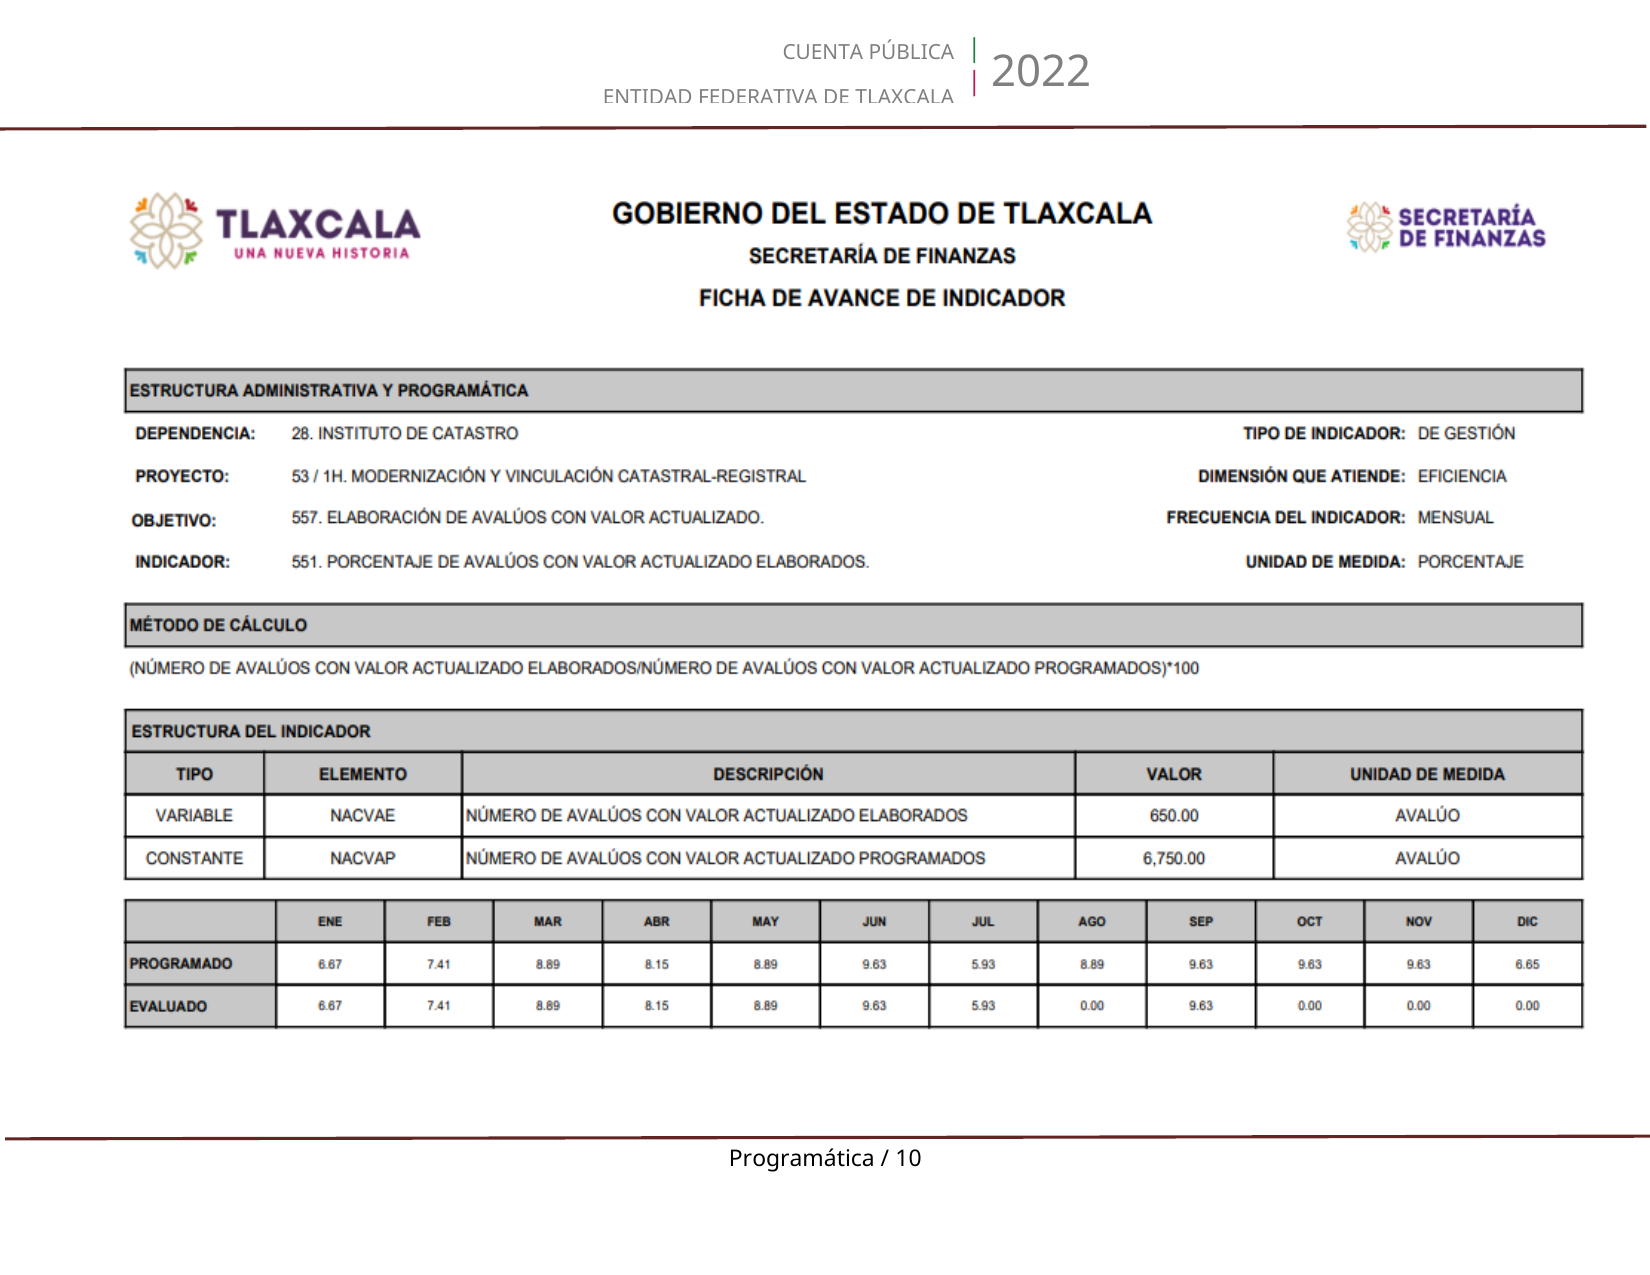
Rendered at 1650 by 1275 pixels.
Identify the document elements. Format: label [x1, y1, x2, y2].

picture [969, 28, 985, 99]
picture [112, 150, 1595, 1077]
